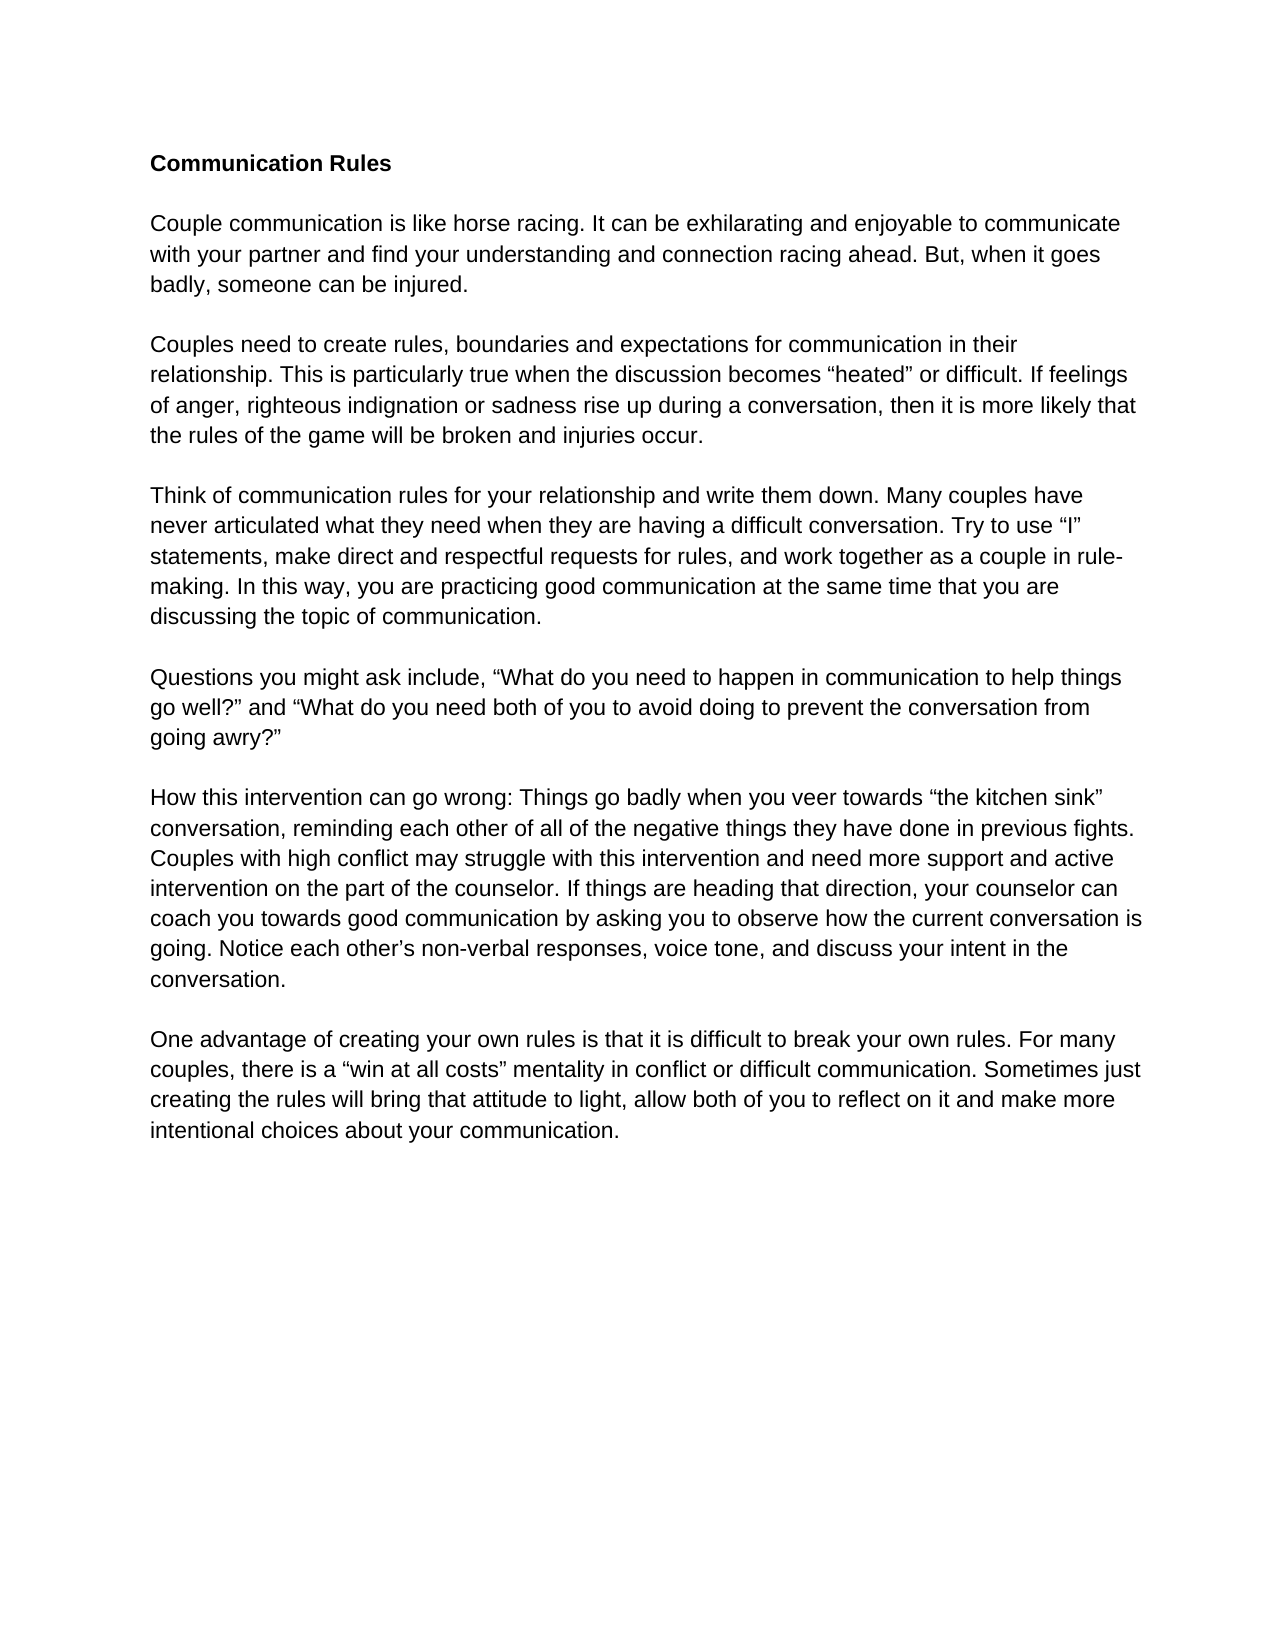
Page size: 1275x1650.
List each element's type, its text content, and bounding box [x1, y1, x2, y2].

text One advantage of creating your own rules is that it is difficult to break your own rules. For many couples, there is a “win at all costs” mentality in conflict or difficult communication. Sometimes just creating the rules will bring that attitude to light, allow both of you to reflect on it and make more intentional choices about your communication. [150, 1026, 1144, 1143]
text Couples need to create rules, boundaries and expectations for communication in their relationship. This is particularly true when the discussion becomes “heated” or difficult. If feelings of anger, righteous indignation or sadness rise up during a conversation, then it is more likely that the rules of the game will be broken and injuries occur. [150, 331, 1144, 448]
subtitle Communication Rules [150, 150, 1144, 176]
text Think of communication rules for your relationship and write them down. Many couples have never articulated what they need when they are having a difficult conversation. Try to use “I” statements, make direct and respectful requests for rules, and work together as a couple in rule-making. In this way, you are practicing good communication at the same time that you are discussing the topic of communication. [150, 482, 1144, 629]
text How this intervention can go wrong: Things go badly when you veer towards “the kitchen sink” conversation, reminding each other of all of the negative things they have done in previous fights. Couples with high conflict may struggle with this intervention and need more support and active intervention on the part of the counselor. If things are heading that direction, your counselor can coach you towards good communication by asking you to observe how the current conversation is going. Notice each other’s non-verbal responses, voice tone, and discuss your intent in the conversation. [150, 784, 1144, 992]
text Couple communication is like horse racing. It can be exhilarating and enjoyable to communicate with your partner and find your understanding and connection racing ahead. But, when it goes badly, someone can be injured. [150, 210, 1144, 297]
text Questions you might ask include, “What do you need to happen in communication to help things go well?” and “What do you need both of you to avoid doing to prevent the conversation from going awry?” [150, 663, 1144, 750]
